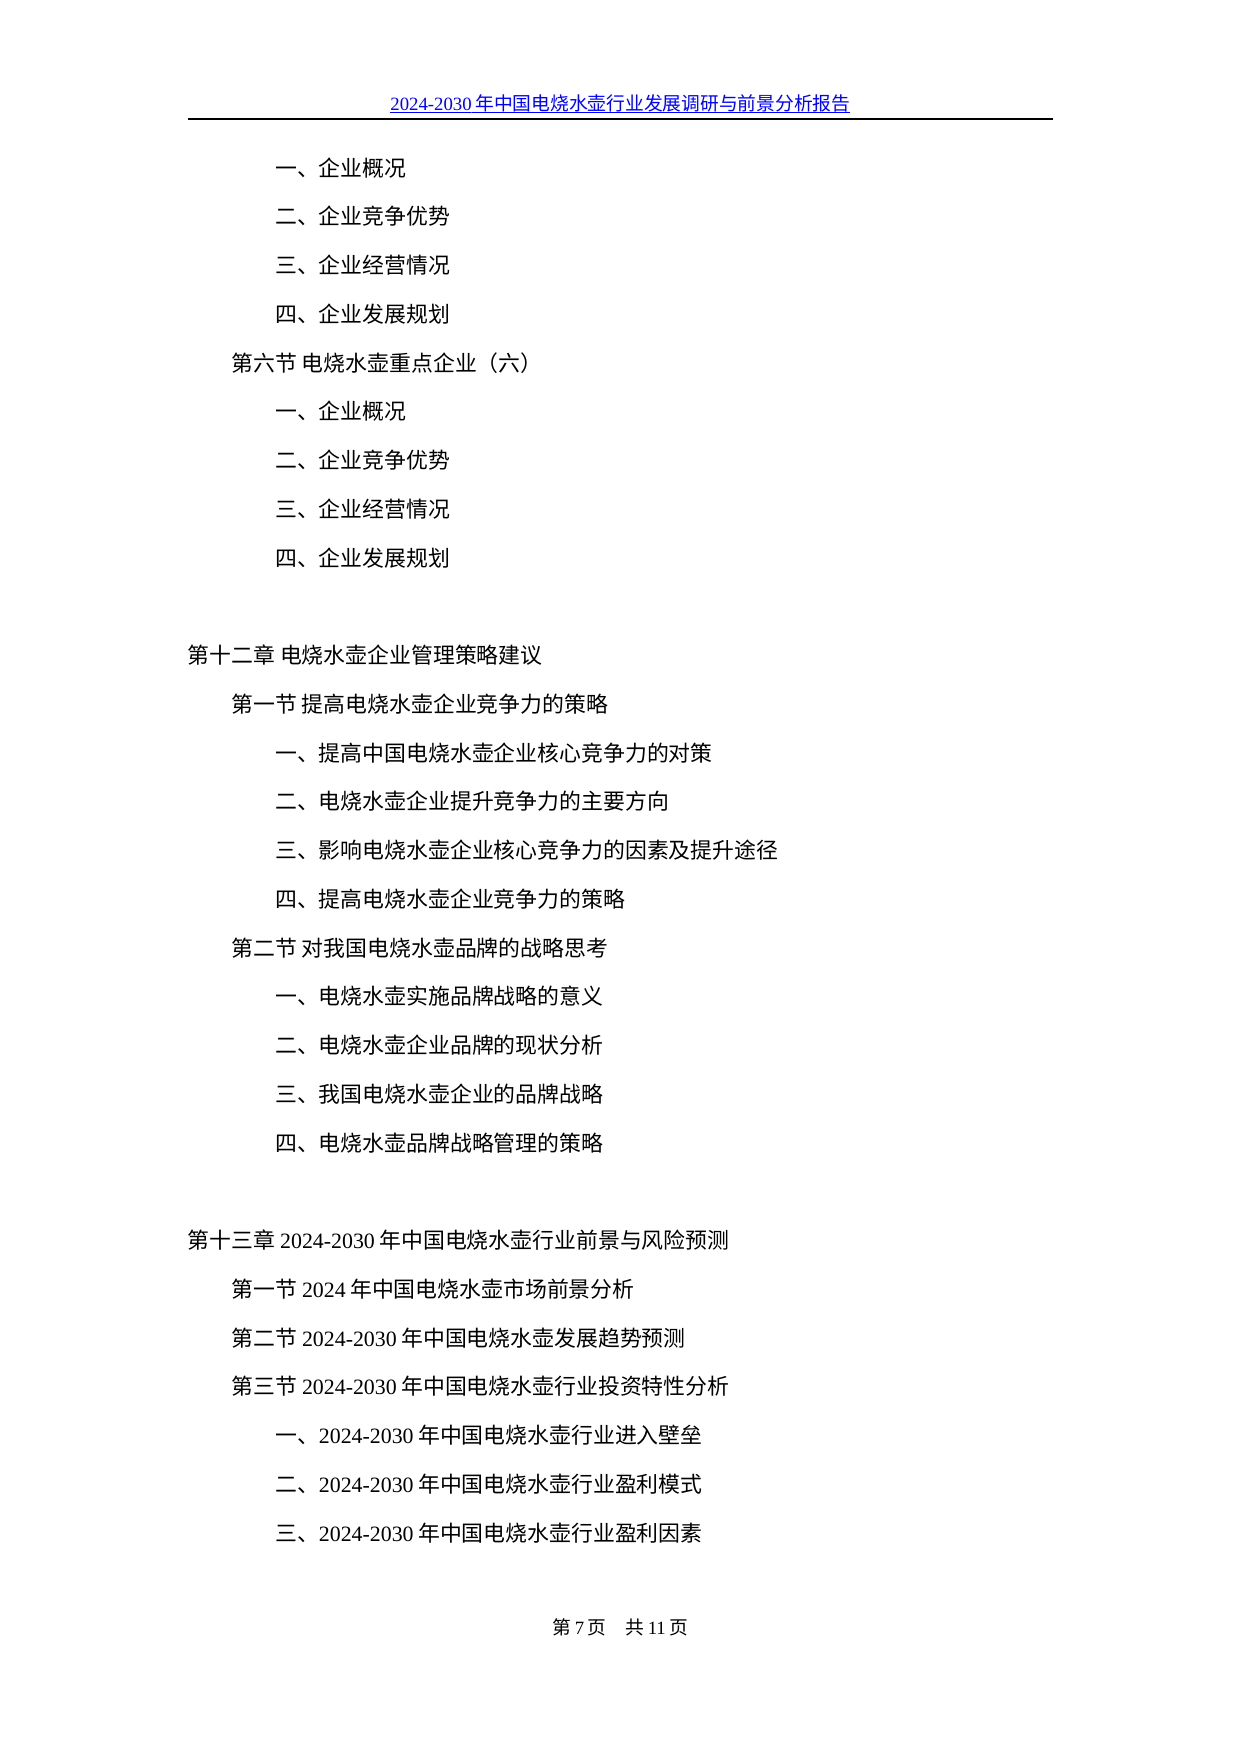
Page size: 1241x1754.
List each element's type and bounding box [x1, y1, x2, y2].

text [187, 150, 1053, 1548]
